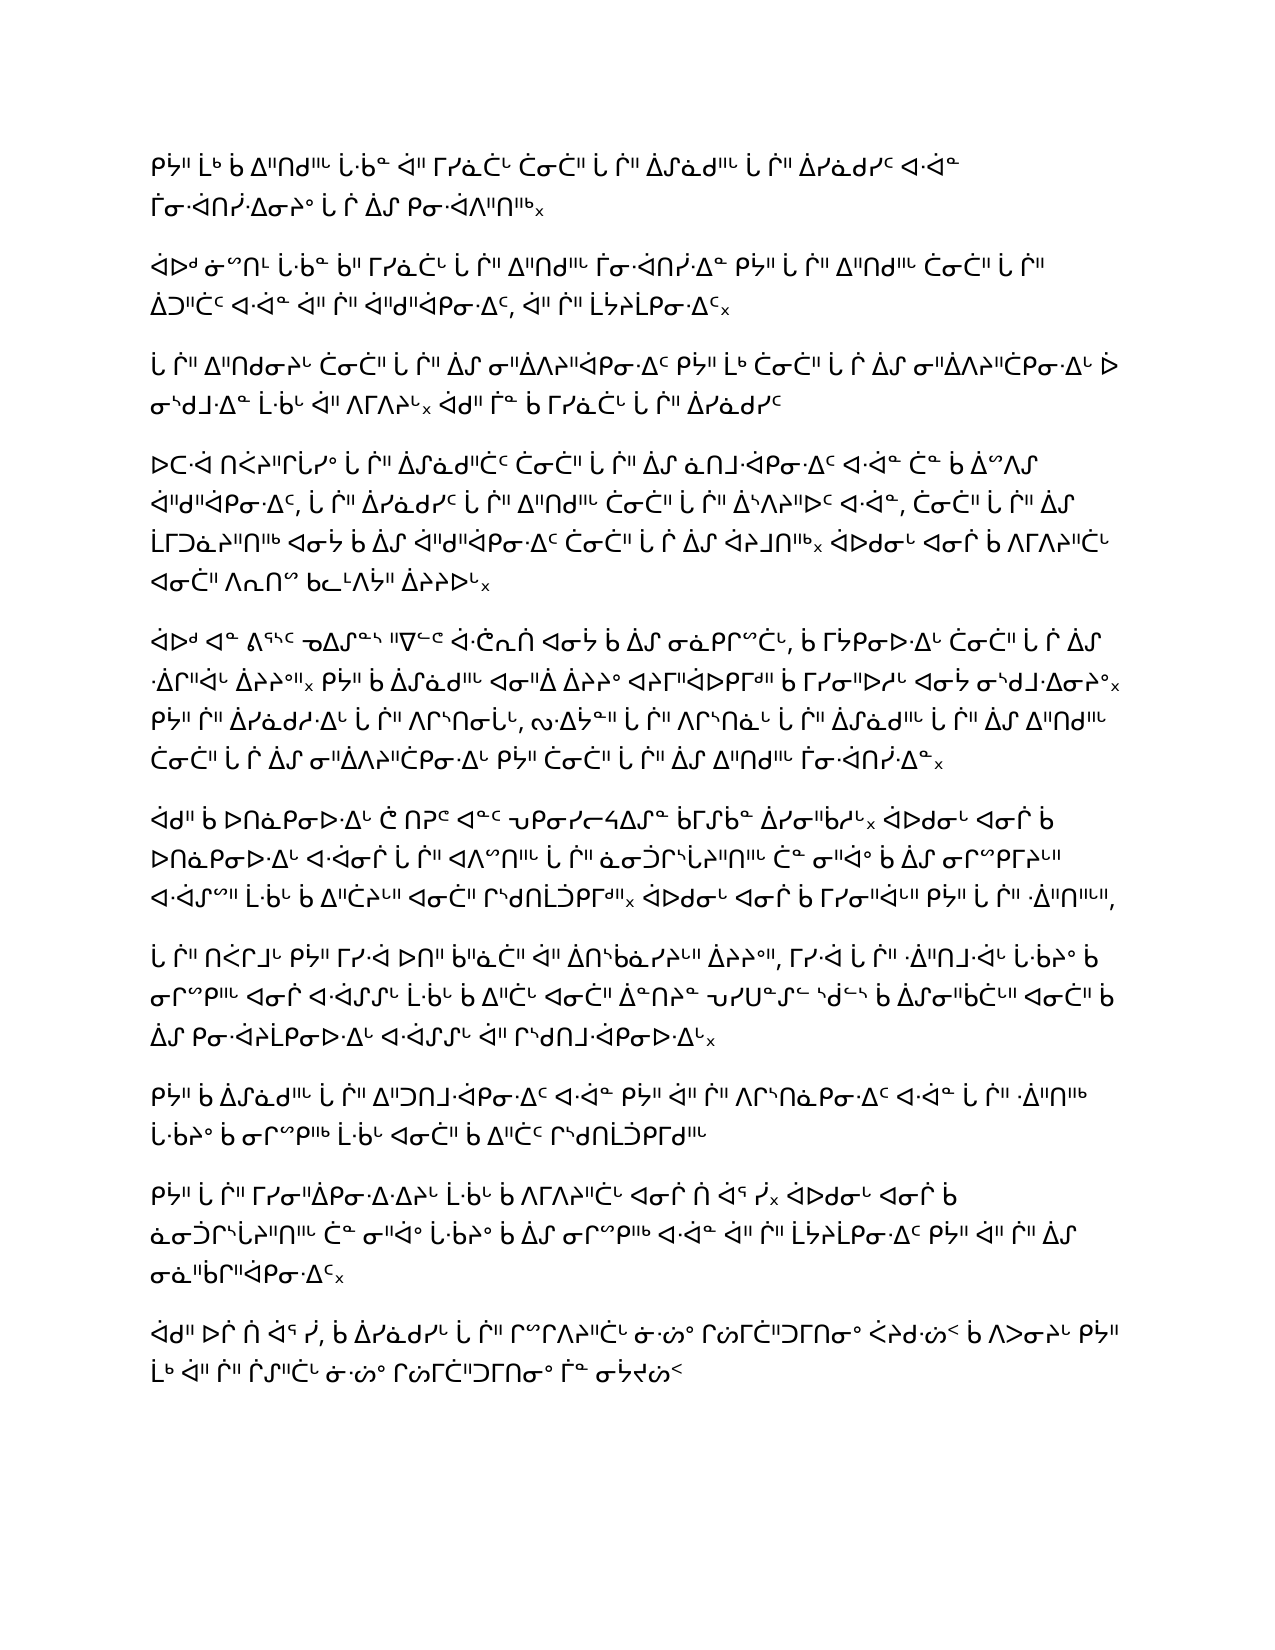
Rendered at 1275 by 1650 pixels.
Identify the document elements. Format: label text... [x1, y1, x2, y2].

text ᑭᔮᐦ ᒫᒃ ᑳ ᐃᐦᑎᑯᐦᒡ ᒑᐧᑳᓐ ᐋᐦ ᒥᓯᓈᑖᒡ ᑖᓂᑖᐦ ᒑ ᒌᐦ ᐄᔑᓈᑯᐦᒡ ᒑ ᒌᐦ ᐄᓯᓈᑯᓯᑦ ᐊᐧᐋᓐ ᒦᓂᐧᐋᑎᓰᐧᐃᓂᔨᐤ ᒑ ᒌ ᐄᔑ ᑭᓂᐧᐋᐱᐦᑎᐦᒃ᙮ [150, 150, 1125, 223]
text ᐋᐅᒄ ᐊᓐ ᕕᕐᔅᑦ ᓀᐃᔑᓐᔅ ᐦᐁᓪᕪ ᐋᐧᕧᕆᑏ ᐊᓂᔮ ᑳ ᐄᔑ ᓂᓈᑭᒋᔥᑖᒡ, ᑳ ᒥᔮᑭᓂᐅᐧᐃᒡ ᑖᓂᑖᐦ ᒑ ᒌ ᐄᔑ ᐧᐄᒋᐦᐋᒡ ᐄᔨᔨᐤᐦ᙮ ᑭᔮᐦ ᑳ ᐄᔑᓈᑯᐦᒡ ᐊᓂᐦᐄ ᐄᔨᔨᐤ ᐊᔨᒥᐦᐋᐅᑭᒥᒄᐦ ᑳ ᒥᓯᓂᐦᐅᓱᒡ ᐊᓂᔮ ᓂᔅᑯᒧᐧᐃᓂᔨᐤ᙮ ᑭᔮᐦ ᒌᐦ ᐄᓯᓈᑯᓱᐧᐃᒡ ᒑ ᒌᐦ ᐱᒋᔅᑎᓂᒑᒡ, ᔓᐧᐃᔮᓐᐦ ᒑ ᒌᐦ ᐱᒋᔅᑎᓈᒡ ᒑ ᒌᐦ ᐄᔑᓈᑯᐦᒡ ᒑ ᒌᐦ ᐄᔑ ᐃᐦᑎᑯᐦᒡ ᑖᓂᑖᐦ ᒑ ᒌ ᐄᔑ ᓂᐦᐄᐱᔨᐦᑖᑭᓂᐧᐃᒡ ᑭᔮᐦ ᑖᓂᑖᐦ ᒑ ᒌᐦ ᐄᔑ ᐃᐦᑎᑯᐦᒡ ᒦᓂᐧᐋᑎᓰᐧᐃᓐ᙮ [150, 625, 1125, 777]
text ᑭᔮᐦ ᒑ ᒌᐦ ᒥᓯᓂᐦᐄᑭᓂᐧᐃᐧᐃᔨᒡ ᒫᐧᑳᒡ ᑳ ᐱᒥᐱᔨᐦᑖᒡ ᐊᓂᒌ ᑏ ᐋᕐ ᓰ᙮ ᐋᐅᑯᓂᒡ ᐊᓂᒌ ᑳ ᓈᓂᑑᒋᔅᒑᔨᐦᑎᐦᒡ ᑖᓐ ᓂᐦᐋᐤ ᒑᐧᑳᔨᐤ ᑳ ᐄᔑ ᓂᒋᔥᑭᐦᒃ ᐊᐧᐋᓐ ᐋᐦ ᒌᐦ ᒫᔮᔨᒫᑭᓂᐧᐃᑦ ᑭᔮᐦ ᐋᐦ ᒌᐦ ᐄᔑ ᓂᓈᐦᑳᒋᐦᐋᑭᓂᐧᐃᑦ᙮ [150, 1178, 1125, 1291]
text ᐋᐅᒄ ᓃᔥᑎᒻ ᒑᐧᑳᓐ ᑳᐦ ᒥᓯᓈᑖᒡ ᒑ ᒌᐦ ᐃᐦᑎᑯᐦᒡ ᒦᓂᐧᐋᑎᓰᐧᐃᓐ ᑭᔮᐦ ᒑ ᒌᐦ ᐃᐦᑎᑯᐦᒡ ᑖᓂᑖᐦ ᒑ ᒌᐦ ᐄᑐᐦᑖᑦ ᐊᐧᐋᓐ ᐋᐦ ᒌᐦ ᐋᐦᑯᐦᐋᑭᓂᐧᐃᑦ, ᐋᐦ ᒌᐦ ᒫᔮᔨᒫᑭᓂᐧᐃᑦ᙮ [150, 249, 1125, 322]
text ᐋᑯᐦ ᐅᒌ ᑏ ᐋᕐ ᓰ, ᑳ ᐄᓯᓈᑯᓯᒡ ᒑ ᒌᐦ ᒋᔥᒋᐱᔨᐦᑖᒡ ᓃᐧᔖᐤ ᒋᔖᒥᑖᐦᑐᒥᑎᓂᐤ ᐹᔨᑯᐧᔖᑉ ᑳ ᐱᐳᓂᔨᒡ ᑭᔮᐦ ᒫᒃ ᐋᐦ ᒌᐦ ᒌᔑᐦᑖᒡ ᓃᐧᔖᐤ ᒋᔖᒥᑖᐦᑐᒥᑎᓂᐤ ᒦᓐ ᓂᔮᔪᔖᑉ [150, 1317, 1125, 1390]
text ᒑ ᒌᐦ ᑎᐹᒋᒧᒡ ᑭᔮᐦ ᒥᓯᐧᐋ ᐅᑎᐦ ᑳᐦᓈᑖᐦ ᐋᐦ ᐄᑎᔅᑳᓈᓯᔨᒡᐦ ᐄᔨᔨᐤᐦ, ᒥᓯᐧᐋ ᒑ ᒌᐦ ᐧᐄᐦᑎᒧᐧᐋᒡ ᒑᐧᑳᔨᐤ ᑳ ᓂᒋᔥᑭᐦᒡ ᐊᓂᒌ ᐊᐧᐋᔑᔑᒡ ᒫᐧᑳᒡ ᑳ ᐃᐦᑖᒡ ᐊᓂᑖᐦ ᐄᓐᑎᔨᓐ ᕃᓯᑌᓐᔑᓪ ᔅᑰᓪᔅ ᑳ ᐄᔑᓂᐦᑳᑖᒡᐦ ᐊᓂᑖᐦ ᑳ ᐄᔑ ᑭᓂᐧᐋᔨᒫᑭᓂᐅᐧᐃᒡ ᐊᐧᐋᔑᔑᒡ ᐋᐦ ᒋᔅᑯᑎᒧᐧᐋᑭᓂᐅᐧᐃᒡ᙮ [150, 941, 1125, 1053]
text ᐋᑯᐦ ᑳ ᐅᑎᓈᑭᓂᐅᐧᐃᒡ ᕧ ᑎᕈᕪ ᐊᓐᑦ ᕃᑭᓂᓯᓕᔦᐃᔑᓐ ᑳᒥᔑᑳᓐ ᐄᓯᓂᐦᑳᓱᒡ᙮ ᐋᐅᑯᓂᒡ ᐊᓂᒌ ᑳ ᐅᑎᓈᑭᓂᐅᐧᐃᒡ ᐊᐧᐋᓂᒌ ᒑ ᒌᐦ ᐊᐱᔥᑎᐦᒡ ᒑ ᒌᐦ ᓈᓂᑑᒋᔅᒑᔨᐦᑎᐦᒡ ᑖᓐ ᓂᐦᐋᐤ ᑳ ᐄᔑ ᓂᒋᔥᑭᒥᔨᒡᐦ ᐊᐧᐋᔑᔥᐦ ᒫᐧᑳᒡ ᑳ ᐃᐦᑖᔨᒡᐦ ᐊᓂᑖᐦ ᒋᔅᑯᑎᒫᑑᑭᒥᒄᐦ᙮ ᐋᐅᑯᓂᒡ ᐊᓂᒌ ᑳ ᒥᓯᓂᐦᐋᒡᐦ ᑭᔮᐦ ᒑ ᒌᐦ ᐧᐄᐦᑎᐦᒡᐦ, [150, 802, 1125, 915]
text ᑭᔮᐦ ᑳ ᐄᔑᓈᑯᐦᒡ ᒑ ᒌᐦ ᐃᐦᑐᑎᒧᐧᐋᑭᓂᐧᐃᑦ ᐊᐧᐋᓐ ᑭᔮᐦ ᐋᐦ ᒌᐦ ᐱᒋᔅᑎᓈᑭᓂᐧᐃᑦ ᐊᐧᐋᓐ ᒑ ᒌᐦ ᐧᐄᐦᑎᐦᒃ ᒑᐧᑳᔨᐤ ᑳ ᓂᒋᔥᑭᐦᒃ ᒫᐧᑳᒡ ᐊᓂᑖᐦ ᑳ ᐃᐦᑖᑦ ᒋᔅᑯᑎᒫᑑᑭᒥᑯᐦᒡ [150, 1079, 1125, 1152]
text ᐅᑕᐧᐋ ᑎᐹᔨᐦᒋᒑᓯᐤ ᒑ ᒌᐦ ᐄᔑᓈᑯᐦᑖᑦ ᑖᓂᑖᐦ ᒑ ᒌᐦ ᐄᔑ ᓈᑎᒧᐧᐋᑭᓂᐧᐃᑦ ᐊᐧᐋᓐ ᑖᓐ ᑳ ᐄᔥᐱᔑ ᐋᐦᑯᐦᐋᑭᓂᐧᐃᑦ, ᒑ ᒌᐦ ᐄᓯᓈᑯᓯᑦ ᒑ ᒌᐦ ᐃᐦᑎᑯᐦᒡ ᑖᓂᑖᐦ ᒑ ᒌᐦ ᐄᔅᐱᔨᐦᐅᑦ ᐊᐧᐋᓐ, ᑖᓂᑖᐦ ᒑ ᒌᐦ ᐄᔑ ᒫᒥᑐᓈᔨᐦᑎᐦᒃ ᐊᓂᔮ ᑳ ᐄᔑ ᐋᐦᑯᐦᐋᑭᓂᐧᐃᑦ ᑖᓂᑖᐦ ᒑ ᒌ ᐄᔑ ᐋᔨᒧᑎᐦᒃ᙮ ᐋᐅᑯᓂᒡ ᐊᓂᒌ ᑳ ᐱᒥᐱᔨᐦᑖᒡ ᐊᓂᑖᐦ ᐱᕆᑎᔥ ᑲᓚᒻᐱᔮᐦ ᐄᔨᔨᐅᒡ᙮ [150, 447, 1125, 599]
text ᒑ ᒌᐦ ᐃᐦᑎᑯᓂᔨᒡ ᑖᓂᑖᐦ ᒑ ᒌᐦ ᐄᔑ ᓂᐦᐄᐱᔨᐦᐋᑭᓂᐧᐃᑦ ᑭᔮᐦ ᒫᒃ ᑖᓂᑖᐦ ᒑ ᒌ ᐄᔑ ᓂᐦᐄᐱᔨᐦᑖᑭᓂᐧᐃᒡ ᐆ ᓂᔅᑯᒧᐧᐃᓐ ᒫᐧᑳᒡ ᐋᐦ ᐱᒥᐱᔨᒡ᙮ ᐋᑯᐦ ᒦᓐ ᑳ ᒥᓯᓈᑖᒡ ᒑ ᒌᐦ ᐄᓯᓈᑯᓯᑦ [150, 348, 1125, 422]
